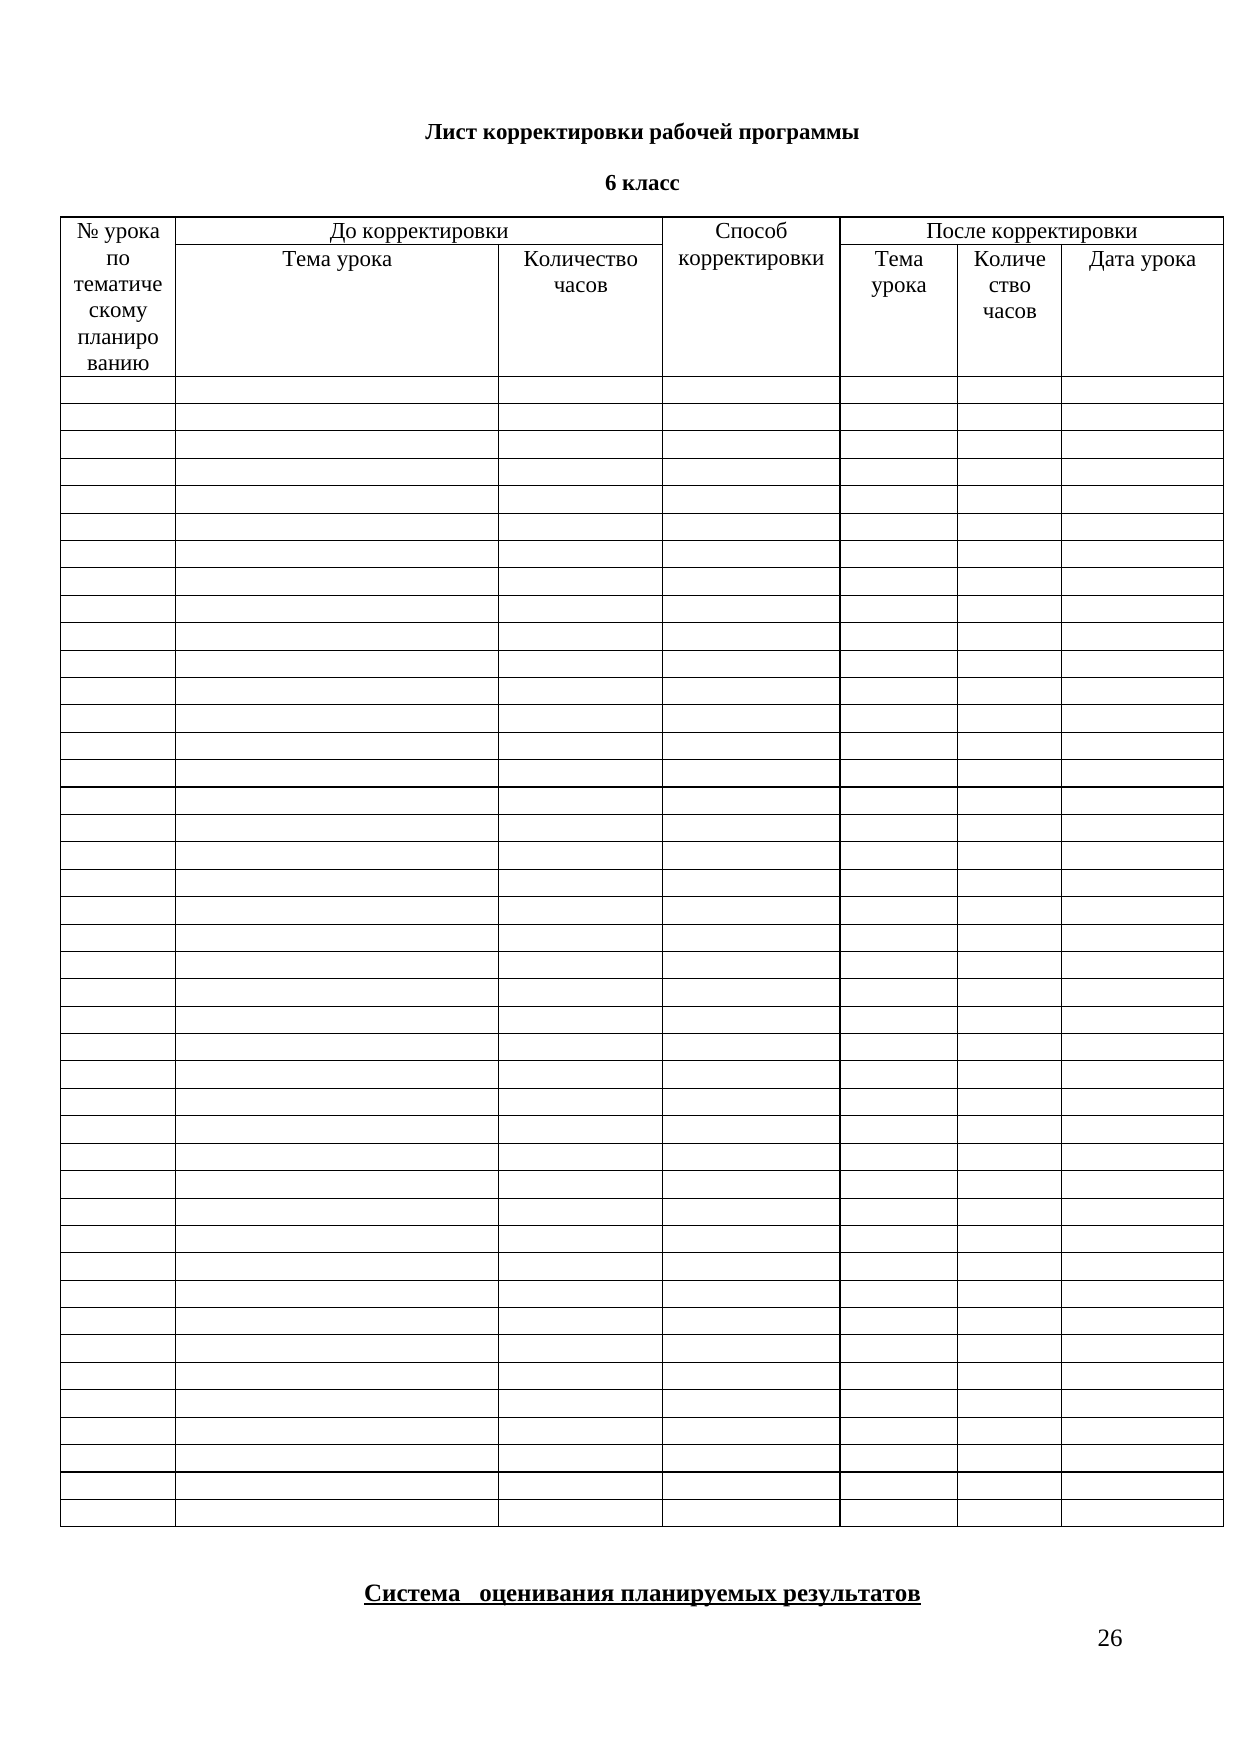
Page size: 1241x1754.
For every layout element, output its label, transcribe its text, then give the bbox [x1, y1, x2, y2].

table_cell [176, 897, 498, 923]
table_cell [663, 1171, 839, 1197]
table_cell [61, 1363, 175, 1389]
table_cell [958, 788, 1061, 814]
table_cell [663, 1089, 839, 1115]
table_cell [1062, 1363, 1223, 1389]
table_cell [841, 925, 957, 951]
table_cell [841, 1089, 957, 1115]
table_cell [1062, 705, 1223, 732]
table_cell [1062, 678, 1223, 704]
table_cell [1062, 1390, 1223, 1417]
table_cell [499, 788, 662, 814]
table_cell [663, 377, 839, 403]
table_cell [176, 623, 498, 649]
table_cell [663, 1335, 839, 1362]
table_cell [663, 897, 839, 923]
table_cell [499, 486, 662, 512]
table_cell [1062, 404, 1223, 430]
table_cell [61, 760, 175, 786]
table_cell [958, 760, 1061, 786]
table_cell [176, 377, 498, 403]
table_cell [1062, 1308, 1223, 1334]
table_cell Количество часов [499, 245, 662, 376]
table_cell [176, 1363, 498, 1389]
table_cell [841, 431, 957, 458]
table_cell [958, 568, 1061, 595]
table_cell [841, 705, 957, 732]
table_cell [958, 459, 1061, 485]
table_cell [176, 1171, 498, 1197]
table_cell [841, 678, 957, 704]
table_cell [61, 459, 175, 485]
table_cell [176, 1473, 498, 1499]
table_cell [61, 1390, 175, 1417]
table_cell [663, 1061, 839, 1088]
table_cell [61, 404, 175, 430]
table_cell [499, 1144, 662, 1170]
table_cell [958, 1253, 1061, 1279]
table_cell [61, 925, 175, 951]
table_cell [499, 678, 662, 704]
table_cell [958, 897, 1061, 923]
table_cell [61, 1089, 175, 1115]
table_cell [61, 651, 175, 677]
table_cell [1062, 952, 1223, 978]
table_cell [61, 1007, 175, 1033]
table_cell [176, 705, 498, 732]
table_cell [176, 514, 498, 540]
table_cell [841, 1007, 957, 1033]
table_cell [958, 486, 1061, 512]
table_cell [958, 925, 1061, 951]
table_cell [841, 1116, 957, 1143]
table_cell [499, 760, 662, 786]
table_cell [1062, 979, 1223, 1006]
table_cell [841, 1253, 957, 1279]
table_cell [841, 514, 957, 540]
table_cell [176, 1418, 498, 1444]
table_cell [176, 486, 498, 512]
table_cell [176, 431, 498, 458]
table_cell [958, 404, 1061, 430]
table_cell [176, 1335, 498, 1362]
table_cell [841, 815, 957, 841]
table_cell [176, 1116, 498, 1143]
table_cell [663, 788, 839, 814]
table_cell [61, 1226, 175, 1252]
table_cell Дата урока [1062, 245, 1223, 376]
table_cell [499, 1445, 662, 1471]
table_cell [499, 1116, 662, 1143]
table_cell [499, 1226, 662, 1252]
table_cell [958, 1144, 1061, 1170]
table_cell [958, 1171, 1061, 1197]
table_cell [499, 623, 662, 649]
table_cell [61, 1253, 175, 1279]
table_cell [1062, 1253, 1223, 1279]
table_cell [841, 459, 957, 485]
table_cell [958, 1226, 1061, 1252]
table_cell [663, 1445, 839, 1471]
table_cell [176, 459, 498, 485]
table_cell [499, 1308, 662, 1334]
table_cell [1062, 1144, 1223, 1170]
table_cell [1062, 486, 1223, 512]
table_cell [61, 897, 175, 923]
table_cell [663, 623, 839, 649]
table_cell [663, 678, 839, 704]
table_cell [663, 705, 839, 732]
table_cell [663, 568, 839, 595]
table_cell [958, 1061, 1061, 1088]
table_cell [61, 815, 175, 841]
table_cell [958, 514, 1061, 540]
table_cell [176, 952, 498, 978]
table_cell [61, 486, 175, 512]
table_cell [663, 1253, 839, 1279]
table_cell [958, 979, 1061, 1006]
table_cell [61, 952, 175, 978]
table_cell [1062, 1418, 1223, 1444]
table_cell [663, 404, 839, 430]
table_cell [663, 1308, 839, 1334]
table_cell Количество часов [958, 245, 1061, 376]
table_cell [499, 1500, 662, 1526]
table_cell [958, 623, 1061, 649]
table_cell [61, 705, 175, 732]
table_cell [61, 1034, 175, 1060]
table_cell [61, 1171, 175, 1197]
table_cell [841, 870, 957, 896]
table_cell [1062, 1281, 1223, 1307]
table_cell [61, 596, 175, 622]
table_cell [663, 1144, 839, 1170]
table_cell [61, 1335, 175, 1362]
table_cell [176, 1061, 498, 1088]
table_cell [958, 1390, 1061, 1417]
table_cell [1062, 870, 1223, 896]
table_cell [1062, 1335, 1223, 1362]
table_cell [176, 1144, 498, 1170]
table_cell [841, 1473, 957, 1499]
table_cell [841, 1034, 957, 1060]
table_cell [1062, 459, 1223, 485]
table_cell [499, 870, 662, 896]
table_cell [499, 1363, 662, 1389]
table_cell [663, 431, 839, 458]
table_cell [663, 815, 839, 841]
table_cell [176, 596, 498, 622]
table_cell [958, 1335, 1061, 1362]
table_cell [841, 1226, 957, 1252]
table_cell [176, 541, 498, 567]
table_cell [663, 1116, 839, 1143]
table_cell [663, 1034, 839, 1060]
table_cell [841, 733, 957, 759]
table_cell [958, 705, 1061, 732]
table_cell [499, 952, 662, 978]
table_cell [1062, 897, 1223, 923]
table_cell [499, 733, 662, 759]
table_cell [958, 1500, 1061, 1526]
table_cell [176, 870, 498, 896]
table_cell [663, 925, 839, 951]
table_cell [499, 1418, 662, 1444]
table_cell [176, 1089, 498, 1115]
table_cell [499, 404, 662, 430]
table_cell [841, 760, 957, 786]
table_cell [1062, 815, 1223, 841]
table_cell [663, 1500, 839, 1526]
table_cell [663, 1418, 839, 1444]
table_cell [958, 1363, 1061, 1389]
table_cell [61, 1281, 175, 1307]
table_cell [176, 1281, 498, 1307]
table_cell [61, 1473, 175, 1499]
table_cell [499, 1473, 662, 1499]
table_cell [841, 952, 957, 978]
table_cell [1062, 1171, 1223, 1197]
table_cell [1062, 431, 1223, 458]
table_cell [663, 733, 839, 759]
table_cell [499, 541, 662, 567]
table_cell [499, 431, 662, 458]
table_cell [61, 1116, 175, 1143]
table_cell [841, 1500, 957, 1526]
table_cell [841, 596, 957, 622]
table_cell [841, 486, 957, 512]
table_cell [176, 979, 498, 1006]
table_cell [841, 1199, 957, 1225]
table_cell [841, 1061, 957, 1088]
table_cell [958, 815, 1061, 841]
table_cell [663, 842, 839, 869]
table_cell [663, 870, 839, 896]
table_cell [61, 377, 175, 403]
table_cell [1062, 1034, 1223, 1060]
table_cell [499, 1390, 662, 1417]
table_cell [958, 1007, 1061, 1033]
table_cell [176, 568, 498, 595]
table_cell [499, 1335, 662, 1362]
table_cell [958, 1473, 1061, 1499]
table_cell [499, 651, 662, 677]
table_cell [841, 1335, 957, 1362]
table_cell [176, 1500, 498, 1526]
table_cell [176, 1199, 498, 1225]
text Система оценивания планируемых результатов [162, 1578, 1122, 1607]
table_cell [499, 1061, 662, 1088]
table_cell [958, 842, 1061, 869]
table_cell [499, 705, 662, 732]
table_cell [61, 733, 175, 759]
table_cell [1062, 1061, 1223, 1088]
table_cell [841, 568, 957, 595]
table_cell [958, 1418, 1061, 1444]
table_cell [176, 925, 498, 951]
table_cell [663, 651, 839, 677]
table_cell [499, 459, 662, 485]
table_cell [663, 459, 839, 485]
table_cell [1062, 925, 1223, 951]
table_cell [841, 541, 957, 567]
table_cell [663, 1473, 839, 1499]
table_cell [841, 1281, 957, 1307]
table_cell [176, 651, 498, 677]
table_cell [176, 842, 498, 869]
table_cell [841, 1418, 957, 1444]
table_cell [61, 1445, 175, 1471]
table_cell [841, 897, 957, 923]
table_cell [176, 404, 498, 430]
table_cell [958, 596, 1061, 622]
table_cell [1062, 1116, 1223, 1143]
table_cell [1062, 842, 1223, 869]
table_cell [1062, 377, 1223, 403]
table_cell [176, 1034, 498, 1060]
table_cell [1062, 596, 1223, 622]
table_cell [499, 842, 662, 869]
table_cell [176, 733, 498, 759]
table_cell Тема урока [841, 245, 957, 376]
table_cell [841, 788, 957, 814]
table_cell [1062, 541, 1223, 567]
table_cell [958, 870, 1061, 896]
table_cell [663, 952, 839, 978]
table_cell [61, 842, 175, 869]
text 6 класс [162, 169, 1122, 196]
table_cell [1062, 623, 1223, 649]
table_cell [499, 897, 662, 923]
table_cell [1062, 1473, 1223, 1499]
table_cell [61, 979, 175, 1006]
table_cell [176, 760, 498, 786]
table_cell [841, 842, 957, 869]
table_cell [499, 377, 662, 403]
table_cell [1062, 1500, 1223, 1526]
table_cell [958, 1281, 1061, 1307]
table_cell [176, 1390, 498, 1417]
table_cell [958, 1199, 1061, 1225]
table_cell [958, 1034, 1061, 1060]
table_cell [958, 1445, 1061, 1471]
table_cell [663, 1226, 839, 1252]
table_cell [841, 1363, 957, 1389]
table_cell [1062, 1445, 1223, 1471]
table_cell [958, 431, 1061, 458]
table_cell [61, 788, 175, 814]
table_cell [499, 596, 662, 622]
table_cell [499, 1171, 662, 1197]
table_cell [841, 404, 957, 430]
table_cell [499, 568, 662, 595]
table_cell [176, 1445, 498, 1471]
table_cell [176, 788, 498, 814]
table_cell [841, 377, 957, 403]
table_cell [499, 1034, 662, 1060]
table_cell [61, 541, 175, 567]
table_cell [1062, 788, 1223, 814]
table_cell [1062, 1089, 1223, 1115]
table_cell [61, 1418, 175, 1444]
table_cell [841, 1390, 957, 1417]
table_header Способ корректировки [663, 218, 839, 376]
table_cell [61, 514, 175, 540]
table_cell [663, 1363, 839, 1389]
table_cell [61, 1199, 175, 1225]
table_cell [841, 1171, 957, 1197]
table_cell [61, 623, 175, 649]
table_cell [663, 1007, 839, 1033]
table_cell [1062, 514, 1223, 540]
table_cell [841, 1445, 957, 1471]
table_cell [1062, 651, 1223, 677]
table_cell [499, 1253, 662, 1279]
table_cell [499, 979, 662, 1006]
table_cell [958, 678, 1061, 704]
table_cell [1062, 1226, 1223, 1252]
table_cell [61, 1500, 175, 1526]
table_cell [176, 1253, 498, 1279]
table_cell [663, 486, 839, 512]
table_cell [61, 431, 175, 458]
table_cell [663, 1390, 839, 1417]
table_cell [1062, 733, 1223, 759]
table_header После корректировки [841, 218, 1223, 244]
table_header До корректировки [176, 218, 662, 244]
table_cell [958, 377, 1061, 403]
table_cell [499, 1089, 662, 1115]
table_cell [1062, 1007, 1223, 1033]
table_cell [176, 1226, 498, 1252]
table_cell [61, 870, 175, 896]
table_cell [499, 514, 662, 540]
table_header № урока по тематическому планированию [61, 218, 175, 376]
table_cell [1062, 568, 1223, 595]
table_cell [663, 760, 839, 786]
table_cell [176, 1308, 498, 1334]
table_cell [1062, 1199, 1223, 1225]
table_cell [499, 1007, 662, 1033]
text Лист корректировки рабочей программы [162, 118, 1122, 144]
table_cell [663, 979, 839, 1006]
table_cell [499, 1199, 662, 1225]
table_cell [958, 1308, 1061, 1334]
table_cell [61, 568, 175, 595]
table_cell [841, 623, 957, 649]
table_cell [499, 815, 662, 841]
table_cell [1062, 760, 1223, 786]
table_cell [958, 1116, 1061, 1143]
table_cell [663, 541, 839, 567]
table_cell [958, 733, 1061, 759]
table_cell [841, 1308, 957, 1334]
table_cell [958, 1089, 1061, 1115]
table_cell [841, 651, 957, 677]
table_cell [61, 1061, 175, 1088]
table_cell [663, 514, 839, 540]
table_cell [958, 541, 1061, 567]
table_cell [663, 596, 839, 622]
table_cell [61, 1308, 175, 1334]
table_cell [61, 678, 175, 704]
table_cell [176, 678, 498, 704]
table_cell [958, 952, 1061, 978]
table_cell [61, 1144, 175, 1170]
table_cell Тема урока [176, 245, 498, 376]
table_cell [176, 815, 498, 841]
table_cell [841, 979, 957, 1006]
table_cell [841, 1144, 957, 1170]
table_cell [958, 651, 1061, 677]
table_cell [176, 1007, 498, 1033]
table_cell [499, 925, 662, 951]
table_cell [663, 1281, 839, 1307]
table_cell [499, 1281, 662, 1307]
table_cell [663, 1199, 839, 1225]
